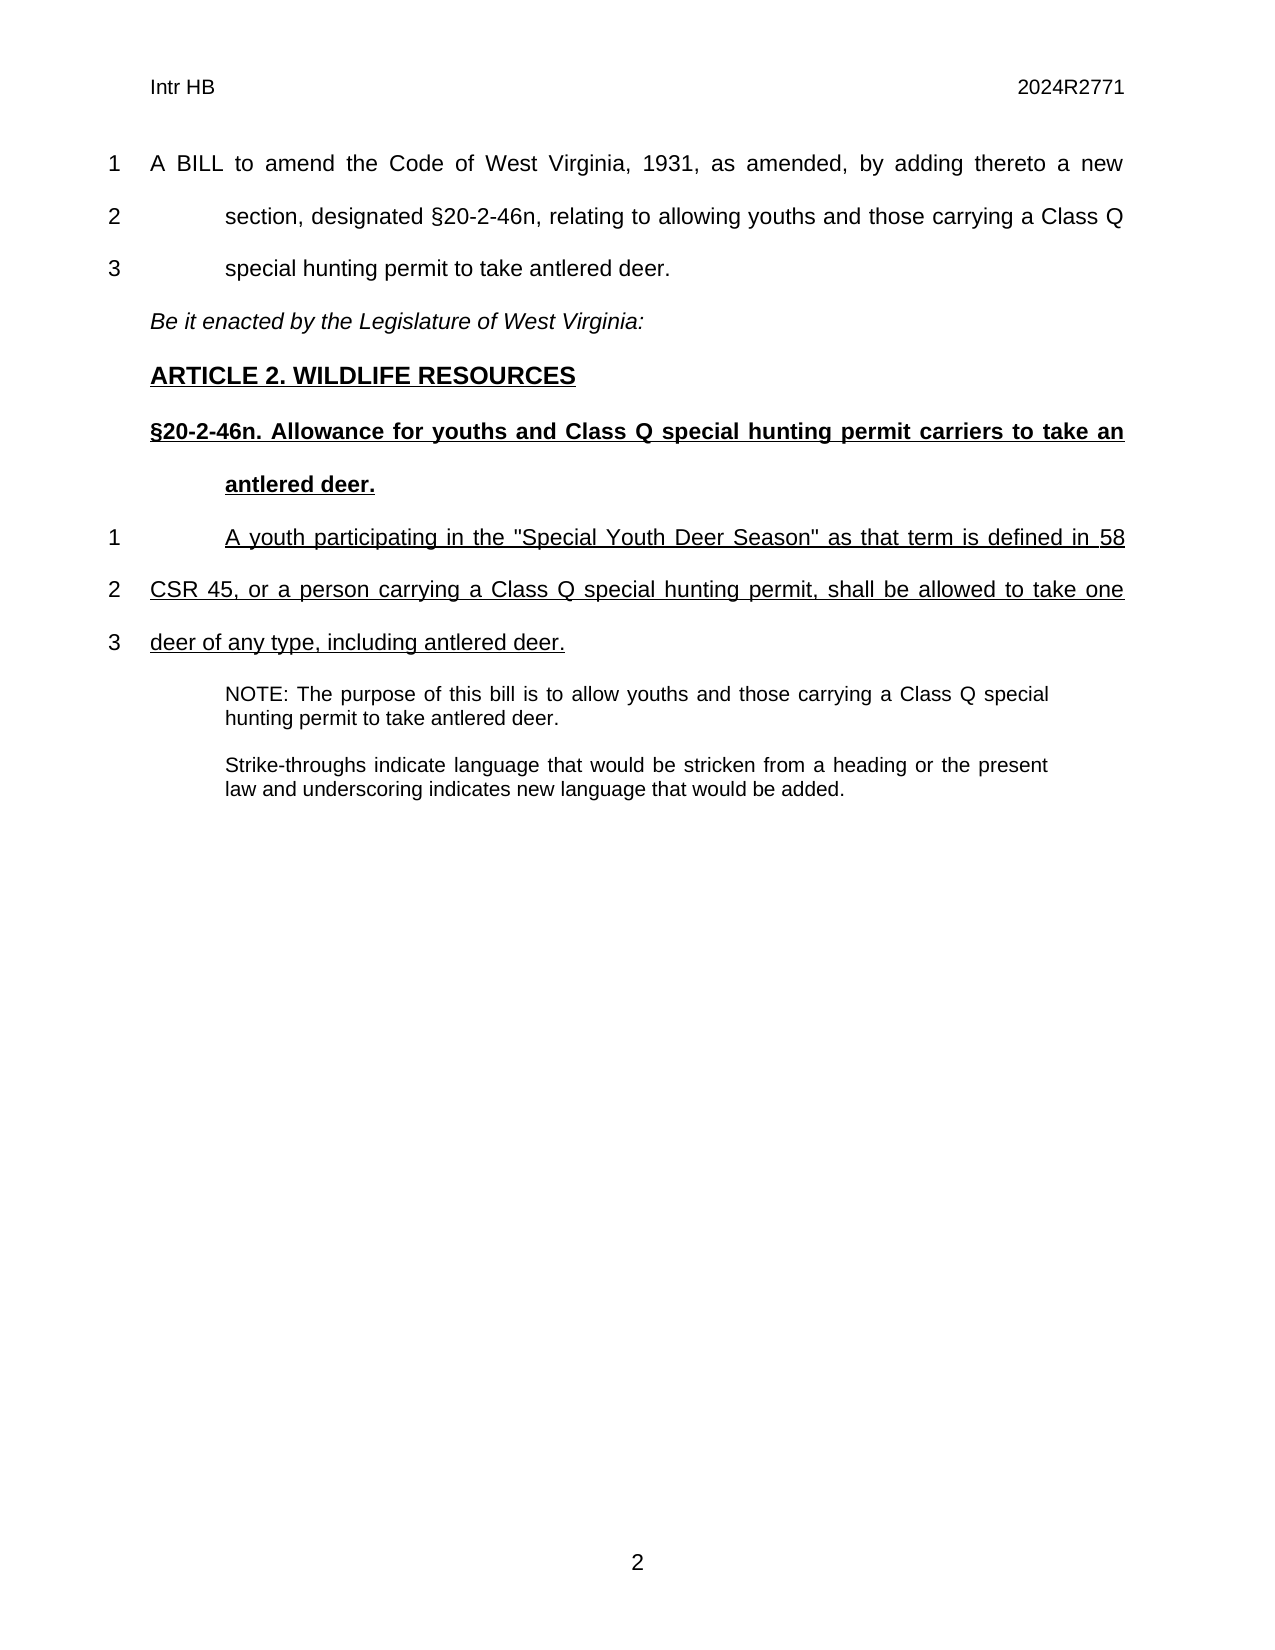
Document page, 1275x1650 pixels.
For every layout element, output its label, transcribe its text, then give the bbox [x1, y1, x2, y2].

text A youth participating in the "Special Youth Deer Season" as that term is defined in 58 CSR 45, or a person carrying a Class Q special hunting permit, shall be allowed to take one deer of any type, including antlered deer. [150, 524, 1125, 599]
subtitle §20-2-46n. Allowance for youths and Class Q special hunting permit carriers to take an antlered deer. [150, 418, 1125, 441]
title A BILL to amend the Code of West Virginia, 1931, as amended, by adding thereto a new section, designated §20-2-46n, relating to allowing youths and those carrying a Class Q special hunting permit to take antlered deer. [150, 150, 1125, 282]
text A youth participating in the "Special Youth Deer Season" as that term is defined in 58 CSR 45, or a person carrying a Class Q special hunting permit, shall be allowed to take one deer of any type, including antlered deer. [150, 600, 1125, 656]
subtitle Article 2. Wildlife Resources [150, 361, 1125, 389]
text NOTE: The purpose of this bill is to allow youths and those carrying a Class Q special hunting permit to take antlered deer. [225, 682, 1050, 730]
text Be it enacted by the Legislature of West Virginia: [150, 308, 1125, 334]
subtitle §20-2-46n. Allowance for youths and Class Q special hunting permit carriers to take an antlered deer. [150, 442, 1125, 497]
text Strike-throughs indicate language that would be stricken from a heading or the present law and underscoring indicates new language that would be added. [225, 753, 1050, 801]
